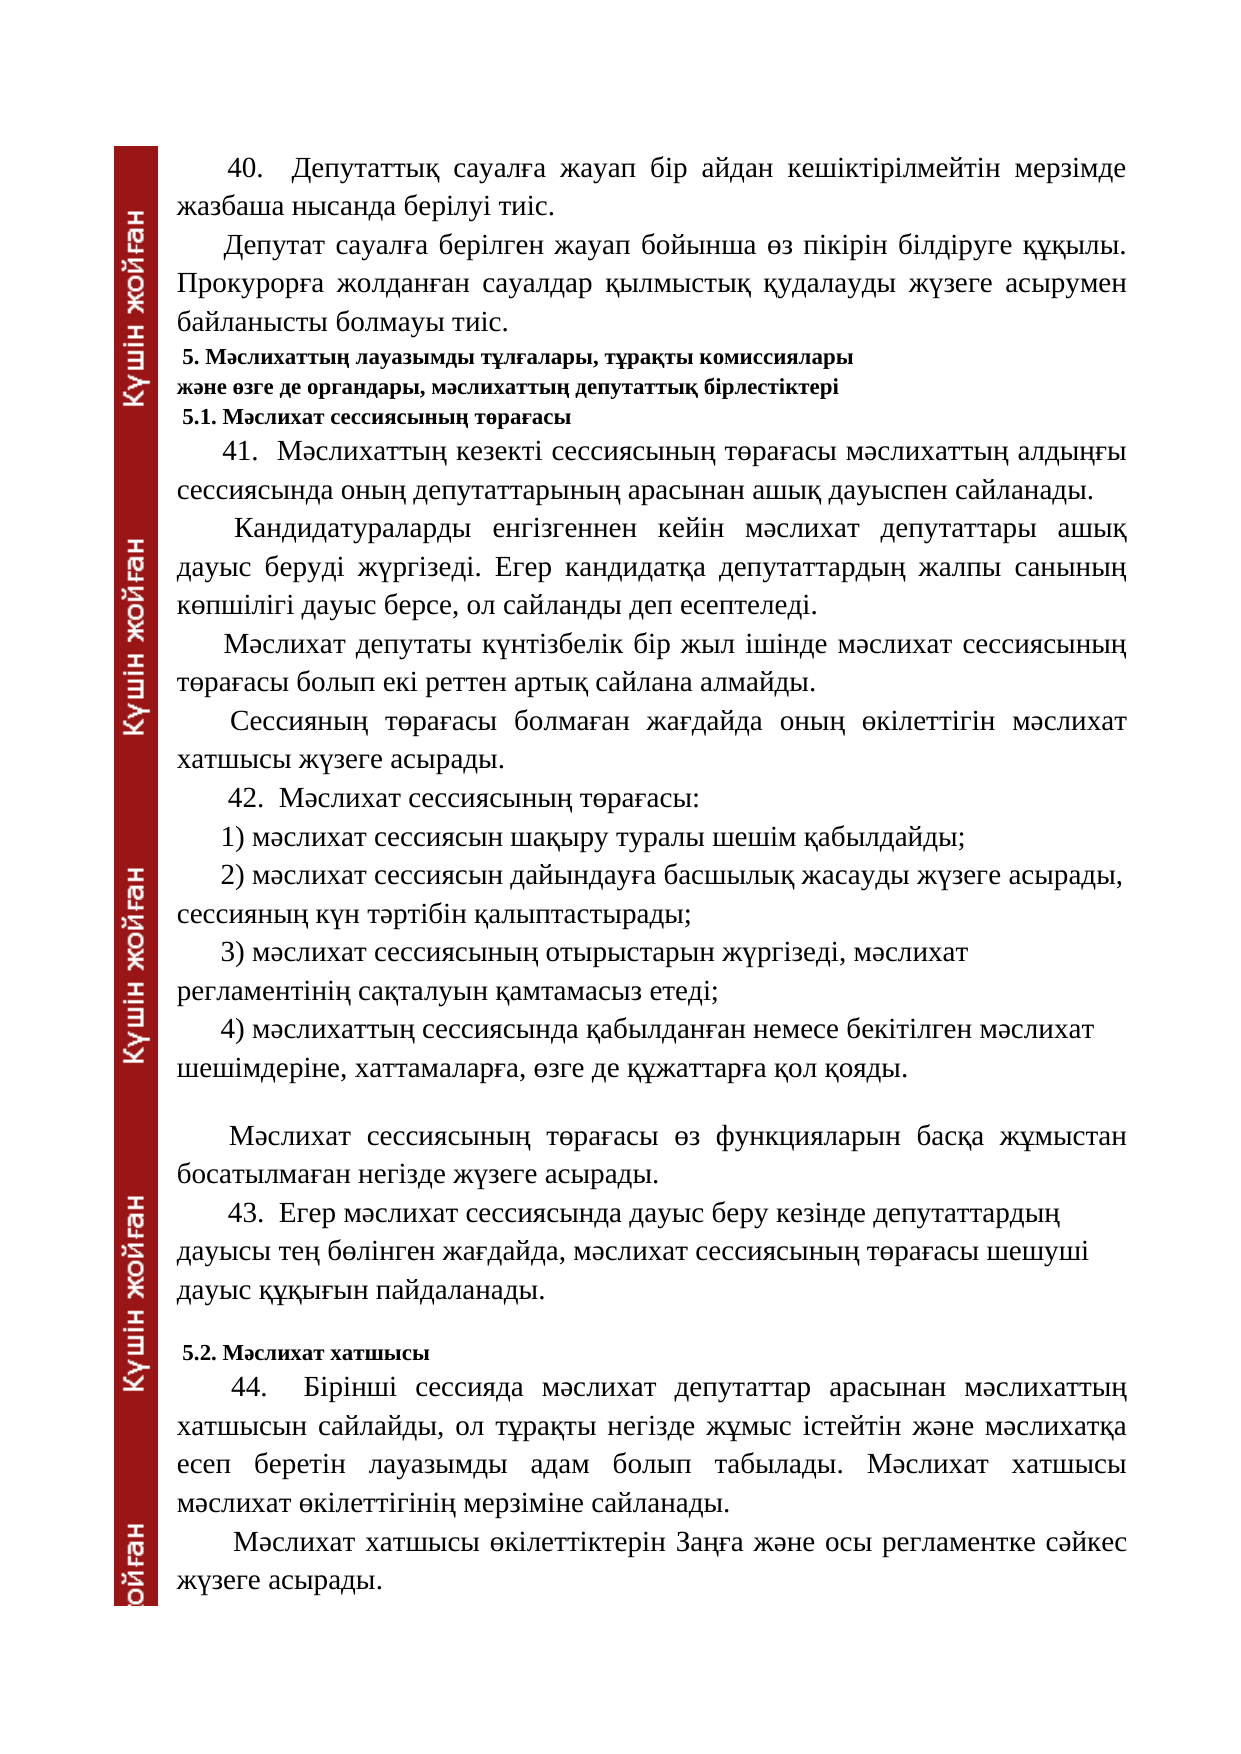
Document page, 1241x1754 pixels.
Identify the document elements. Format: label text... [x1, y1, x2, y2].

picture [114, 621, 158, 626]
text 44. Бірінші сессияда мәслихат депутаттар арасынан мәслихаттың хатшысын сайлайды, ол тұрақты негізде жұмыс істейтін және мәслихатқа есеп беретін лауазымды адам болып табылады. Мәслихат хатшысы мәслихат өкілеттігінің мерзіміне сайланады. [112, 1369, 1128, 1519]
text 42. Мәслихат сессиясының төрағасы: 1) мәслихат сессиясын шақыру туралы шешiм қабылдайды; 2) мәслихат сессиясын дайындауға басшылық жасауды жүзеге асырады, сессияның күн тәртiбiн қалыптастырады; 3) мәслихат сессиясының отырыстарын жүргiзедi, мәслихат регламентiнiң сақталуын қамтамасыз етедi; 4) мәслихаттың сессиясында қабылданған немесе бекiтiлген мәслихат шешiмдерiне, хаттамаларға, өзге де құжаттарға қол қояды. [112, 780, 1128, 1114]
picture [114, 1596, 158, 1606]
text 43. Егер мәслихат сессиясында дауыс беру кезiнде депутаттардың дауысы тең бөлiнген жағдайда, мәслихат сессиясының төрағасы шешушi дауыс құқығын пайдаланады. [112, 1195, 1128, 1336]
text 5. Мәслихаттың лауазымды тұлғалары, тұрақты комиссиялары және өзге де органдары, мәслихаттың депутаттық бірлестіктері [112, 343, 1128, 399]
picture [114, 505, 158, 510]
picture [114, 1190, 158, 1195]
picture [114, 399, 158, 403]
picture [114, 222, 158, 227]
picture [114, 338, 158, 343]
picture [114, 775, 158, 780]
text Мәслихат хатшысы өкілеттіктерін Заңға және осы регламентке сәйкес жүзеге асырады. [112, 1524, 1128, 1596]
picture [114, 698, 158, 703]
text Депутат сауалға берілген жауап бойынша өз пікірін білдіруге құқылы. Прокурорға жолданған сауалдар қылмыстық қудалауды жүзеге асырумен байланысты болмауы тиіс. [112, 227, 1128, 338]
text 41. Мәслихаттың кезектi сессиясының төрағасы мәслихаттың алдыңғы сессиясында оның депутаттарының арасынан ашық дауыспен сайланады. [112, 433, 1128, 505]
picture [114, 1519, 158, 1524]
text Мәслихат сессиясының төрағасы өз функцияларын басқа жұмыстан босатылмаған негiзде жүзеге асырады. [112, 1118, 1128, 1190]
text Сессияның төрағасы болмаған жағдайда оның өкiлеттiгiн мәслихат хатшысы жүзеге асырады. [112, 703, 1128, 775]
text Кандидатураларды енгізгеннен кейін мәслихат депутаттары ашық дауыс беруді жүргізеді. Егер кандидатқа депутаттардың жалпы санының көпшілігі дауыс берсе, ол сайланды деп есептеледі. [112, 510, 1128, 621]
picture [114, 1114, 158, 1118]
text Мәслихат депутаты күнтiзбелiк бір жыл iшiнде мәслихат сессиясының төрағасы болып екi реттен артық сайлана алмайды. [112, 626, 1128, 698]
picture [114, 429, 158, 433]
text 5.2. Мәслихат хатшысы [112, 1339, 1128, 1366]
text 5.1. Мәслихат сессиясының төрағасы [112, 403, 1128, 429]
picture [114, 146, 158, 150]
